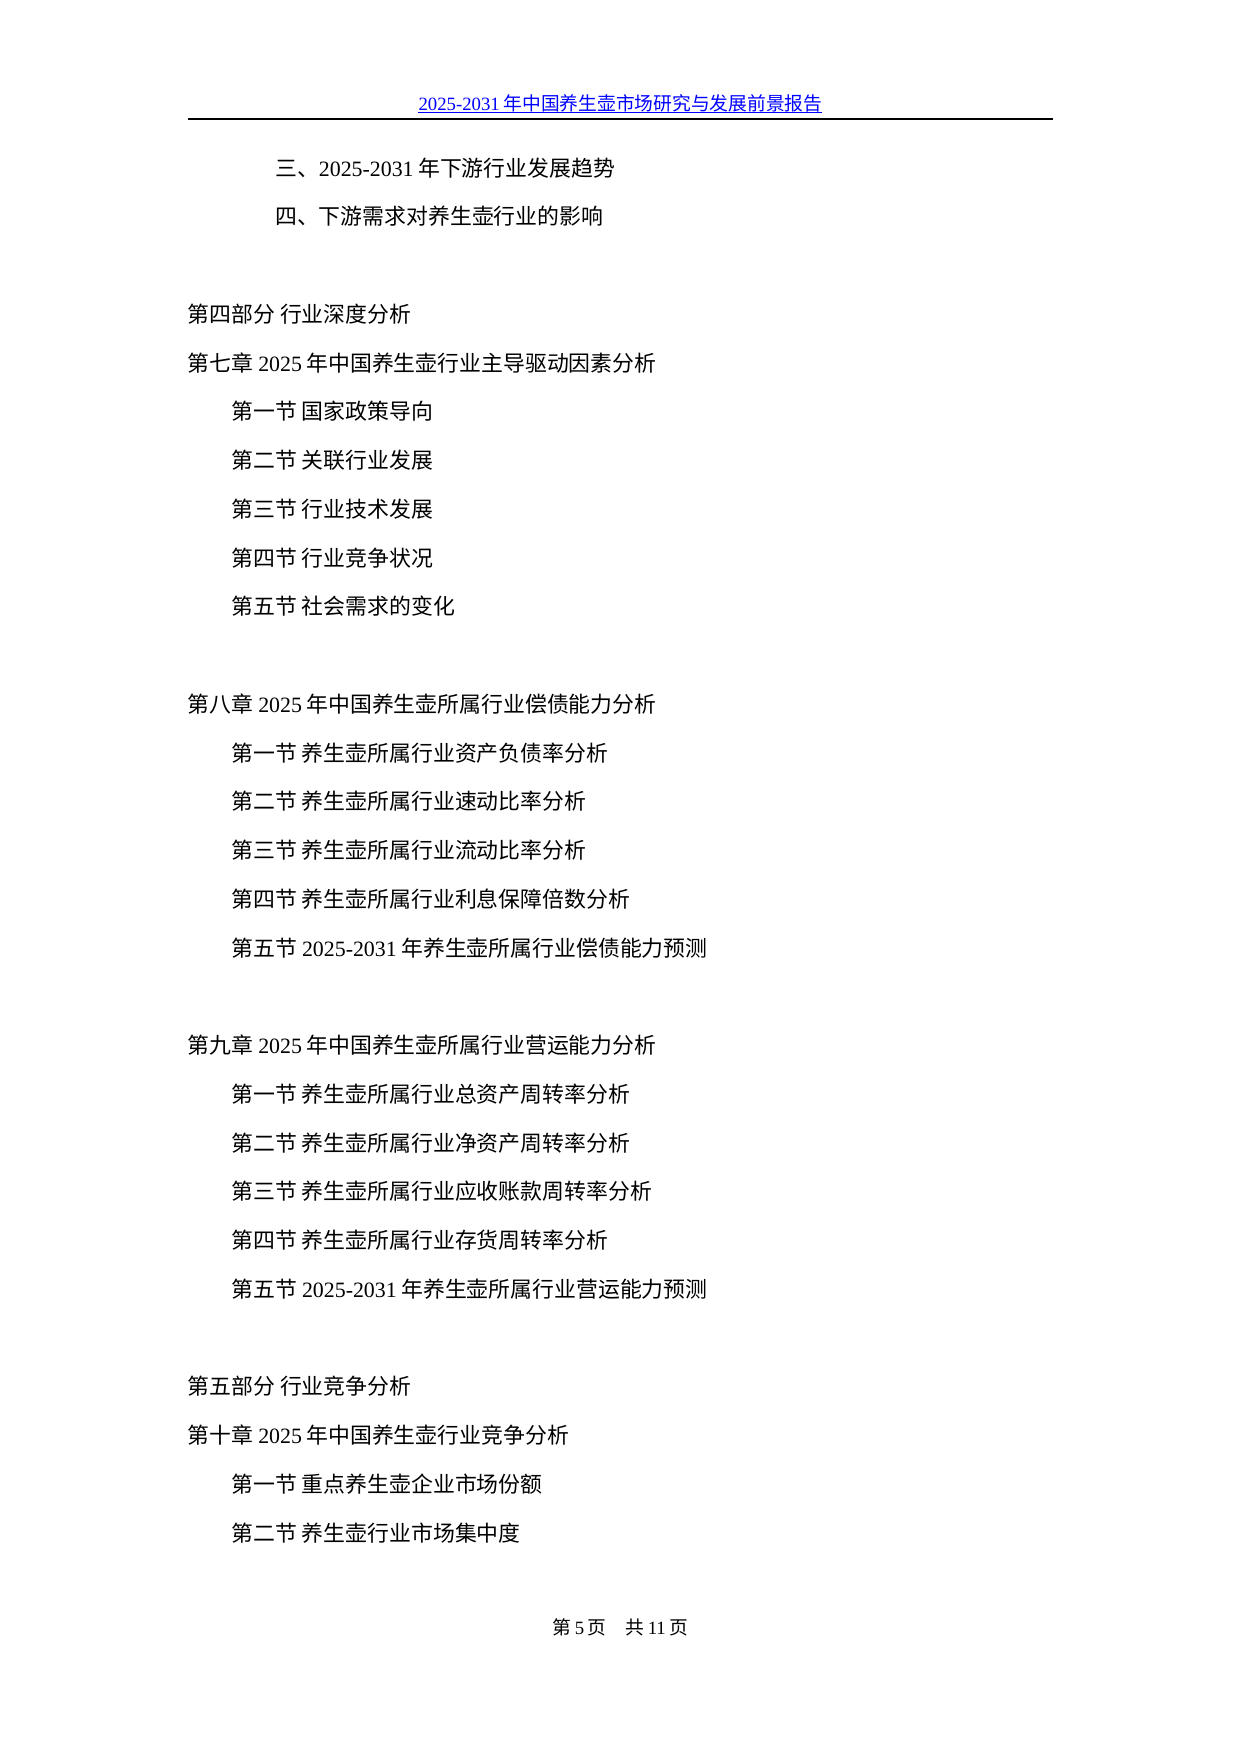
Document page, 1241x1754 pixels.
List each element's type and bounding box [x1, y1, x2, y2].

text [187, 150, 1053, 1548]
